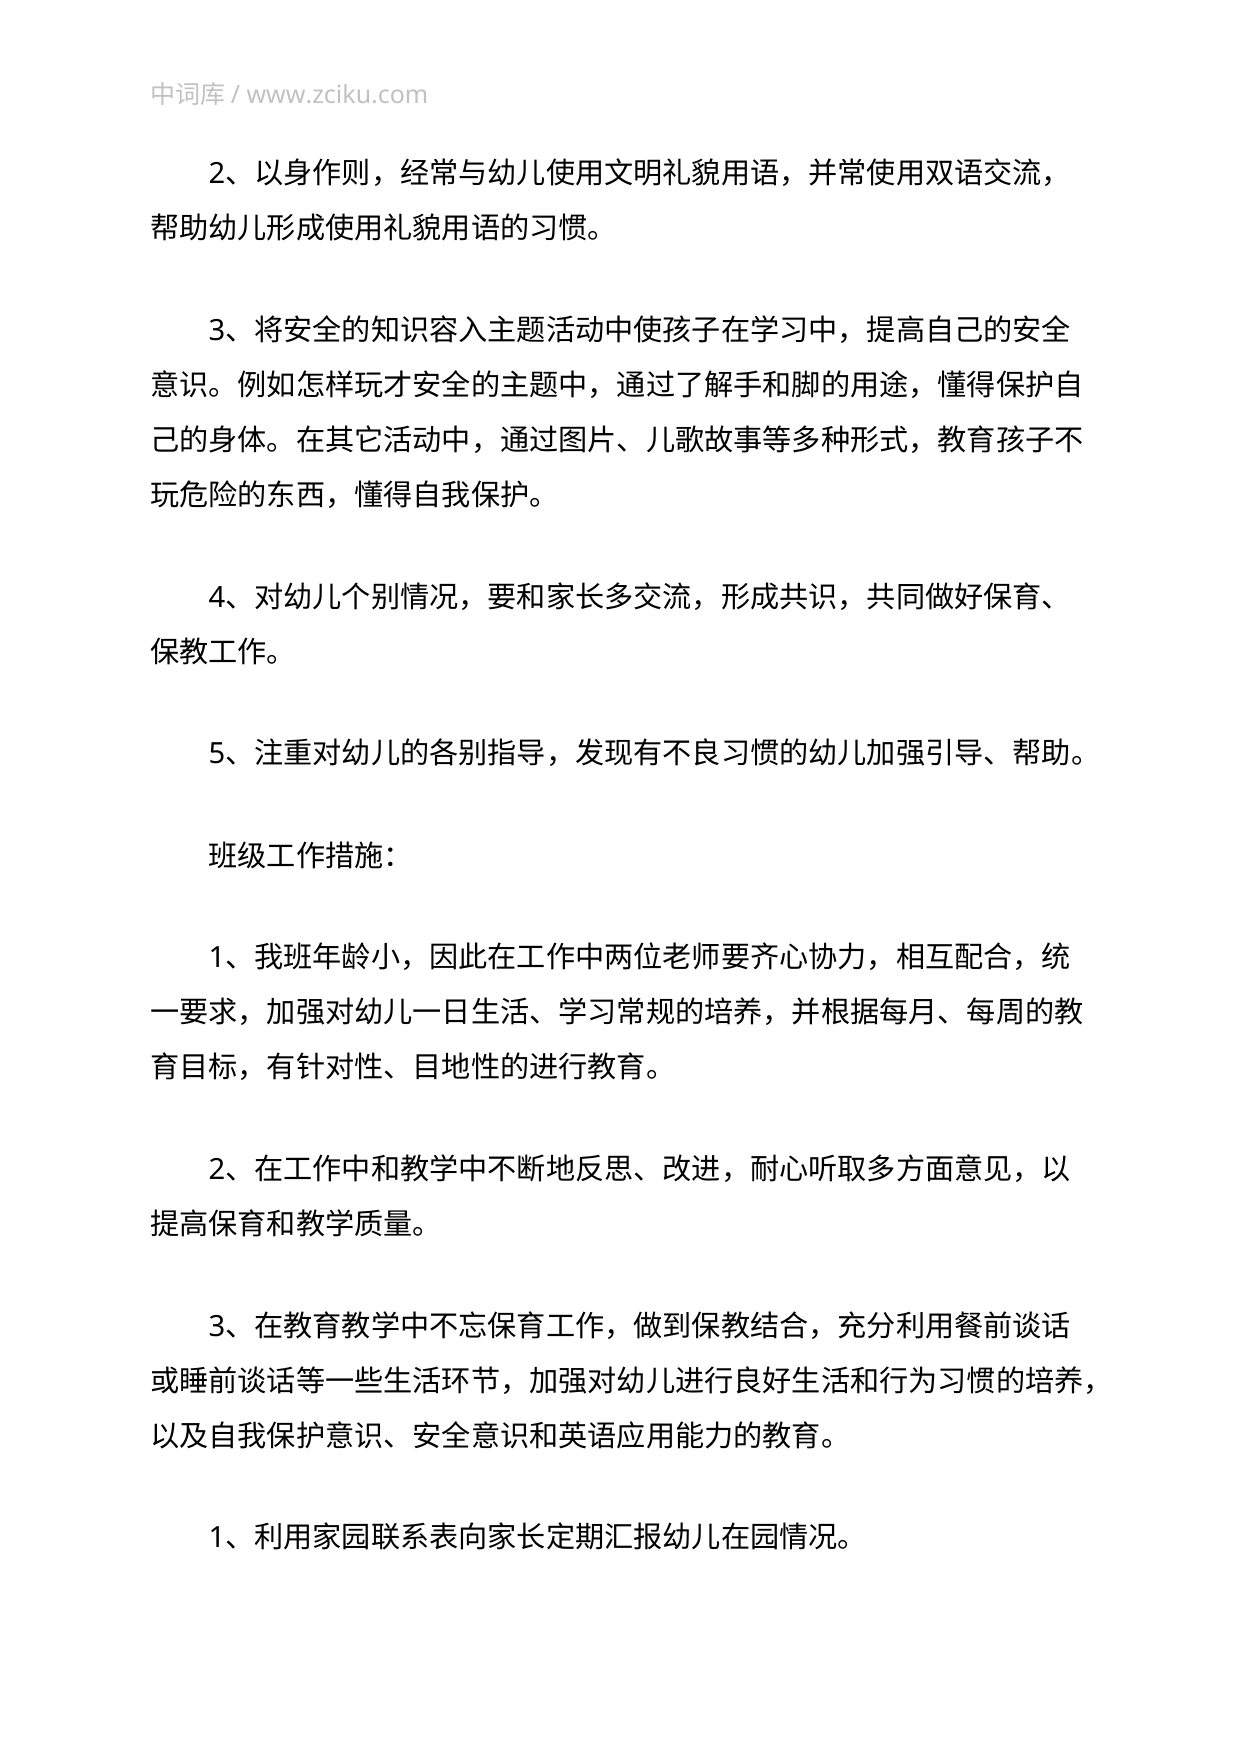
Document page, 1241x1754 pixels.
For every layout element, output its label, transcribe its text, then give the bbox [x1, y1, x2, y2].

text 5、注重对幼儿的各别指导，发现有不良习惯的幼儿加强引导、帮助。 [150, 730, 1090, 772]
text 3、在教育教学中不忘保育工作，做到保教结合，充分利用餐前谈话或睡前谈话等一些生活环节，加强对幼儿进行良好生活和行为习惯的培养，以及自我保护意识、安全意识和英语应用能力的教育。 [150, 1302, 1090, 1454]
text 4、对幼儿个别情况，要和家长多交流，形成共识，共同做好保育、保教工作。 [150, 573, 1090, 671]
text 1、我班年龄小，因此在工作中两位老师要齐心协力，相互配合，统一要求，加强对幼儿一日生活、学习常规的培养，并根据每月、每周的教育目标，有针对性、目地性的进行教育。 [150, 934, 1090, 1086]
text 2、在工作中和教学中不断地反思、改进，耐心听取多方面意见，以提高保育和教学质量。 [150, 1146, 1090, 1243]
text 2、以身作则，经常与幼儿使用文明礼貌用语，并常使用双语交流，帮助幼儿形成使用礼貌用语的习惯。 [150, 150, 1090, 247]
text 班级工作措施： [150, 832, 1090, 874]
text 3、将安全的知识容入主题活动中使孩子在学习中，提高自己的安全意识。例如怎样玩才安全的主题中，通过了解手和脚的用途，懂得保护自己的身体。在其它活动中，通过图片、儿歌故事等多种形式，教育孩子不玩危险的东西，懂得自我保护。 [150, 307, 1090, 514]
text 1、利用家园联系表向家长定期汇报幼儿在园情况。 [150, 1514, 1090, 1556]
